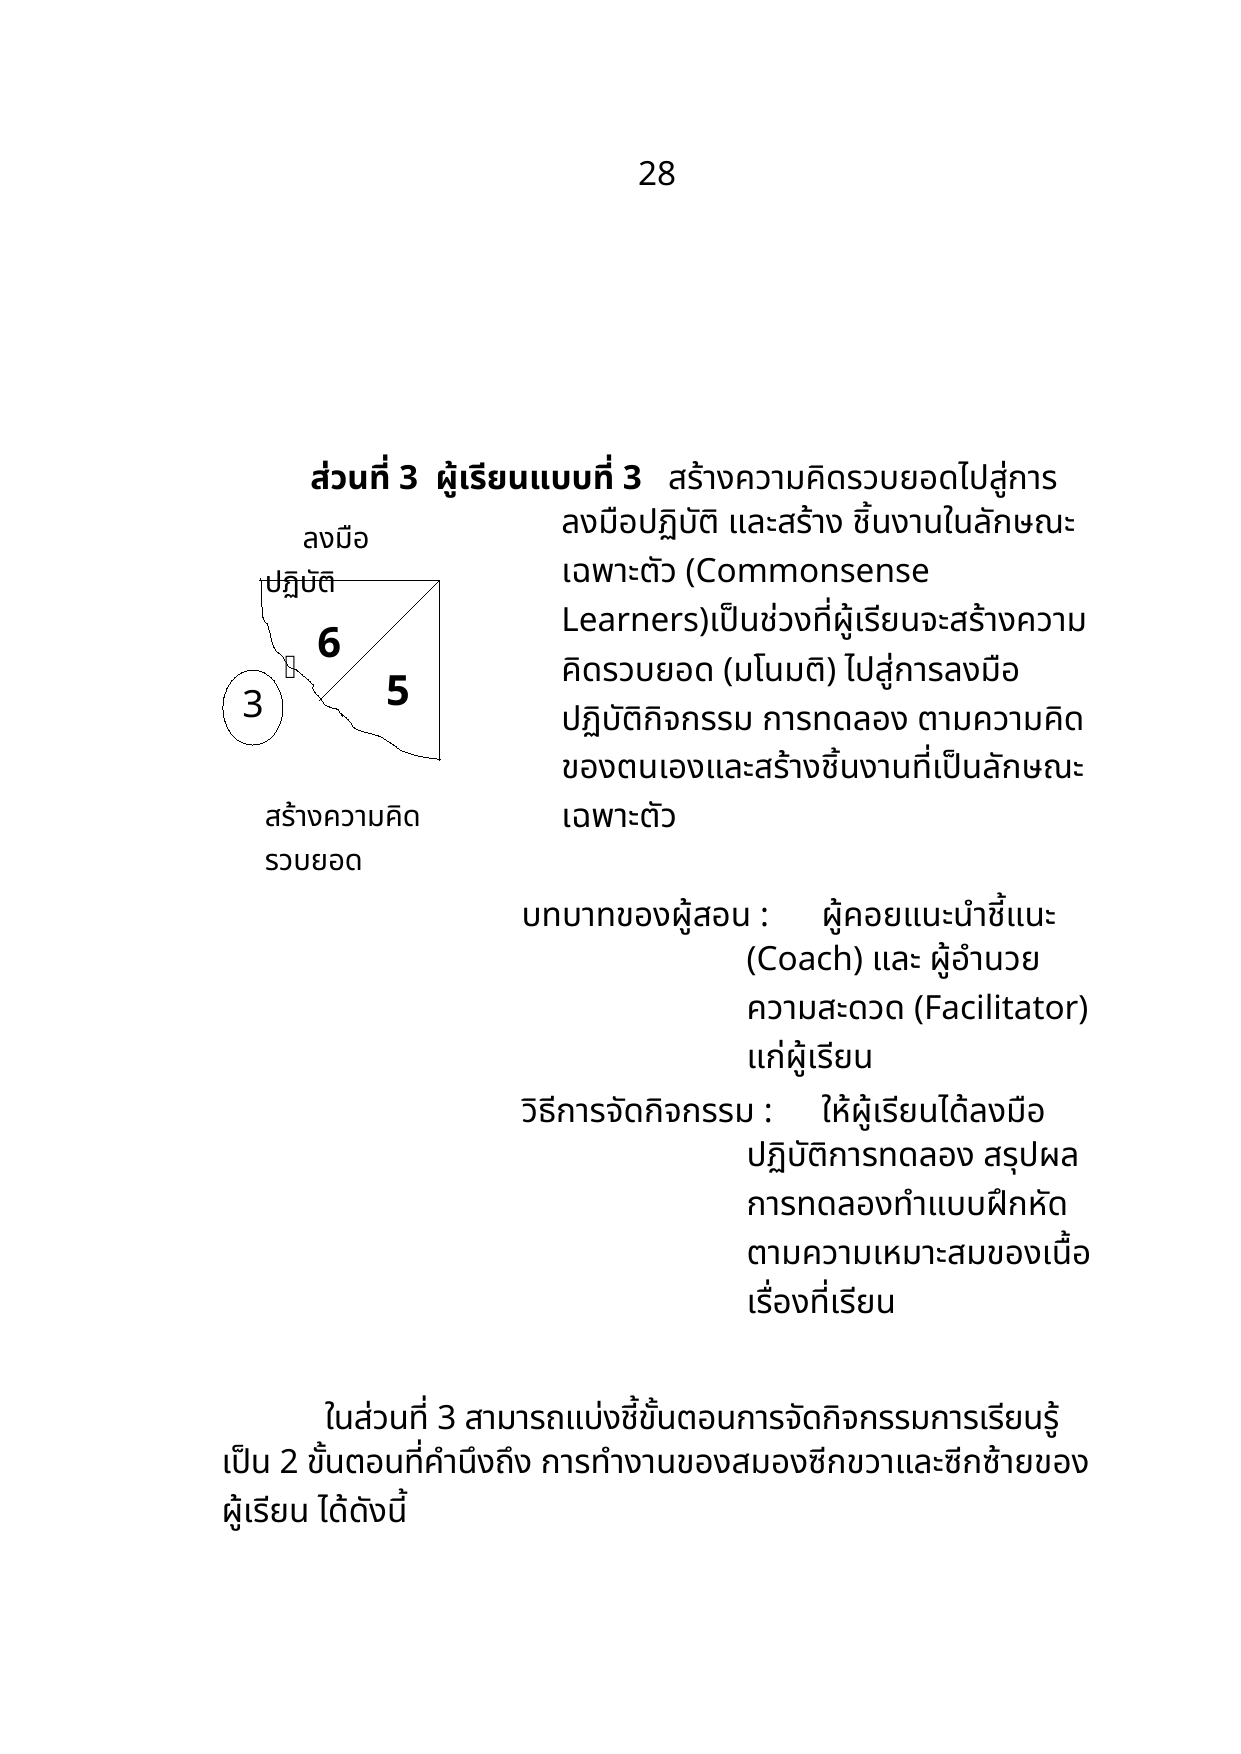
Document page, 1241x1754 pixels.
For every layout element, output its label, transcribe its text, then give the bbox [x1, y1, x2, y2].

text ในส่วนที่ 3 สามารถแบ่งชี้ขั้นตอนการจัดกิจกรรมการเรียนรู้เป็น 2 ขั้นตอนที่คำนึงถึง การทำงานของสมองซีกขวาและซีกซ้ายของผู้เรียน ได้ดังนี้ [221, 1391, 1092, 1538]
text ส่วนที่ 3 ผู้เรียนแบบที่ 3 สร้างความคิดรวบยอดไปสู่การลงมือปฏิบัติ และสร้าง ชิ้นงานในลักษณะ เฉพาะตัว (Commonsense Learners)เป็นช่วงที่ผู้เรียนจะสร้างความคิดรวบยอด (มโนมติ) ไปสู่การลงมือปฏิบัติกิจกรรม การทดลอง ตามความคิดของตนเองและสร้างชิ้นงานที่เป็นลักษณะเฉพาะตัว [310, 451, 1092, 843]
text บทบาทของผู้สอน : ผู้คอยแนะนำชี้แนะ (Coach) และ ผู้อำนวยความสะดวด (Facilitator) แก่ผู้เรียน [521, 887, 1092, 1083]
text วิธีการจัดกิจกรรม : ให้ผู้เรียนได้ลงมือปฏิบัติการทดลอง สรุปผลการทดลองทำแบบฝึกหัดตามความเหมาะสมของเนื้อเรื่องที่เรียน [521, 1083, 1092, 1328]
